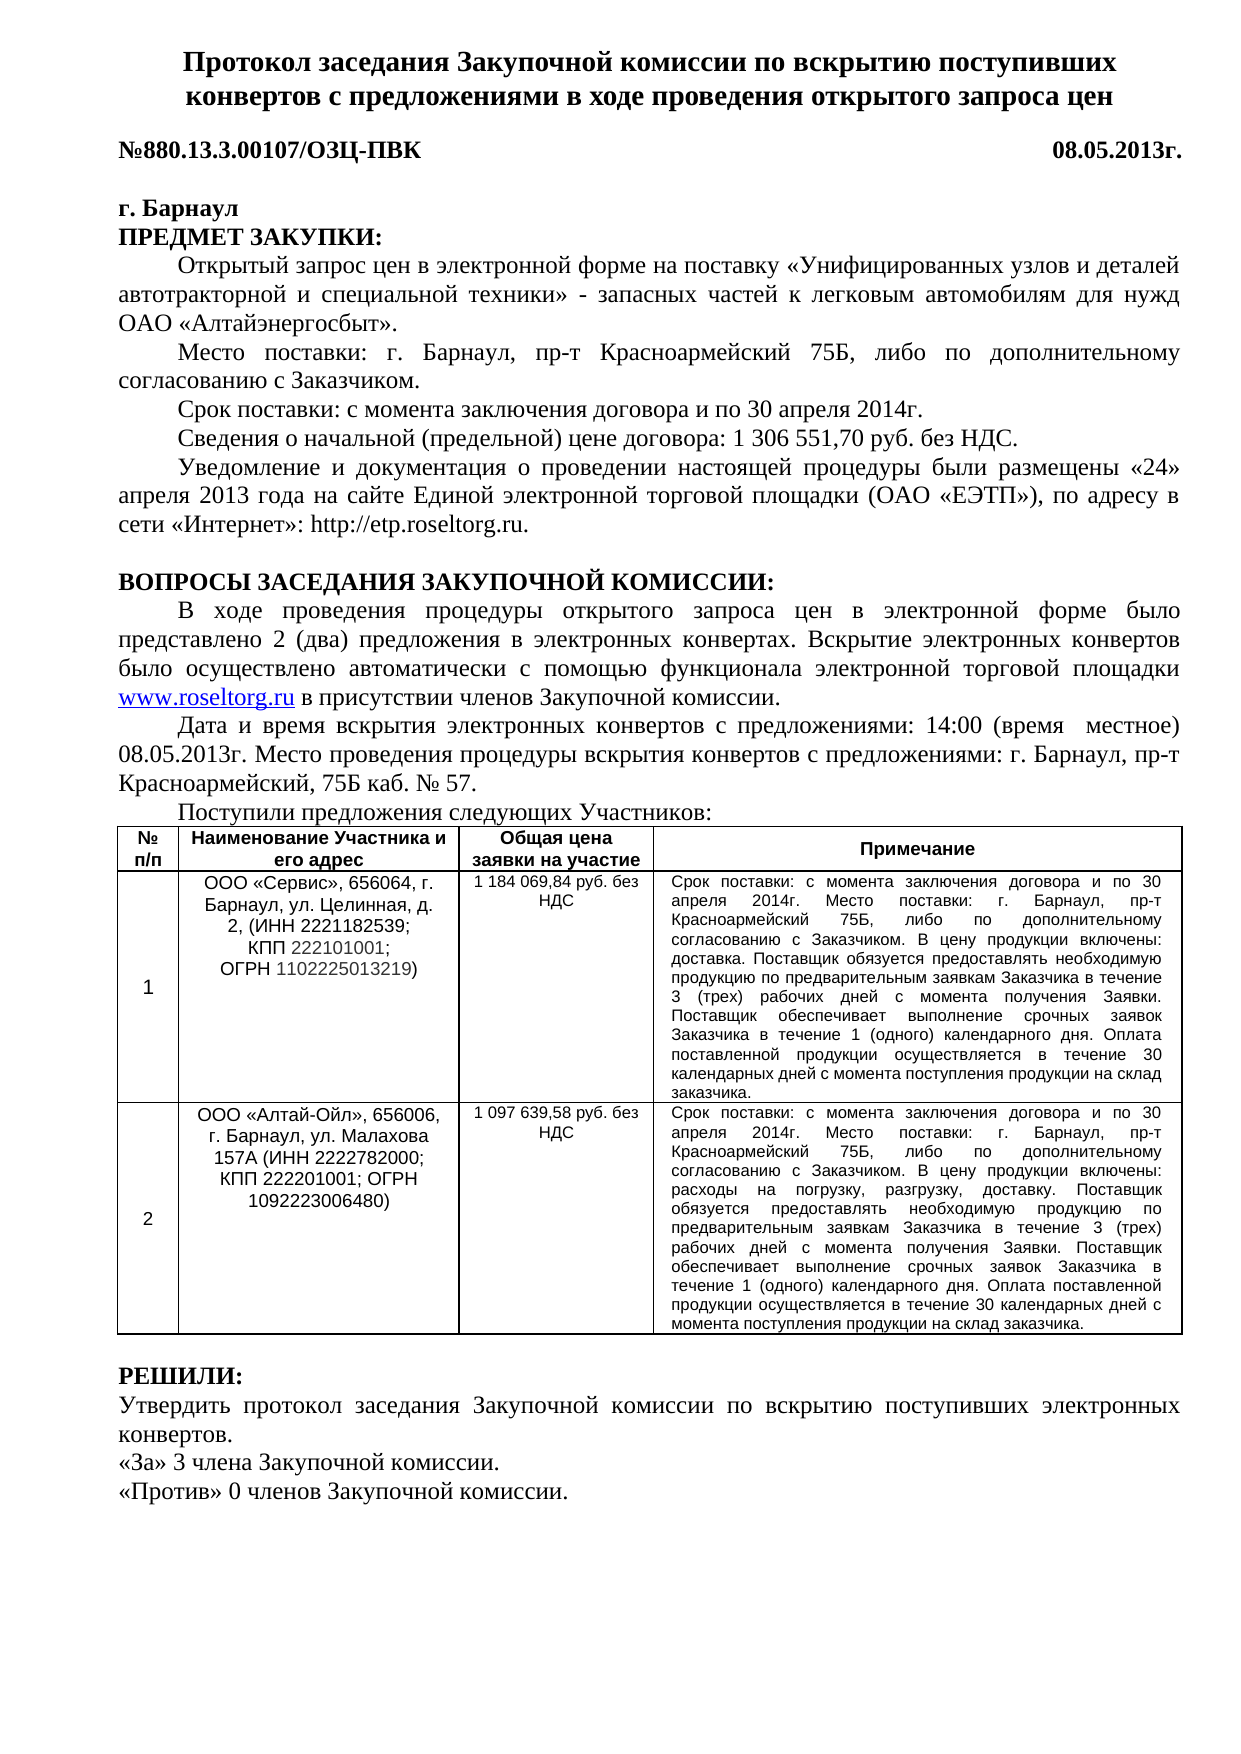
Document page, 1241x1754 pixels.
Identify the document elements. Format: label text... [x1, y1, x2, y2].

table_cell 1 [118, 872, 178, 1102]
text Сведения о начальной (предельной) цене договора: 1 306 551,70 руб. без НДС. [118, 423, 1181, 452]
text В ходе проведения процедуры открытого запроса цен в электронной форме было представлено 2 (два) предложения в электронных конвертах. Вскрытие электронных конвертов было осуществлено автоматически с помощью функционала электронной торговой площадки www.roseltorg.ru в присутствии членов Закупочной комиссии. [118, 596, 1181, 711]
table_cell 1 184 069,84 руб. без НДС [460, 872, 653, 1102]
text ВОПРОСЫ ЗАСЕДАНИЯ ЗАКУПОЧНОЙ КОМИССИИ: [118, 567, 1181, 596]
text Срок поставки: с момента заключения договора и по 30 апреля 2014г. [118, 394, 1181, 423]
text «За» 3 члена Закупочной комиссии. [99, 1447, 1181, 1476]
text «Против» 0 членов Закупочной комиссии. [99, 1476, 1181, 1505]
text Протокол заседания Закупочной комиссии по вскрытию поступивших конвертов с предложениями в ходе проведения открытого запроса цен [118, 44, 1181, 111]
text Дата и время вскрытия электронных конвертов с предложениями: 14:00 (время местное) 08.05.2013г. Место проведения процедуры вскрытия конвертов с предложениями: г. Барнаул, пр-т Красноармейский, 75Б каб. № 57. [118, 711, 1181, 797]
text Место поставки: г. Барнаул, пр-т Красноармейский 75Б, либо по дополнительному согласованию с Заказчиком. [118, 337, 1181, 394]
table_header Примечание [654, 827, 1181, 870]
table_header Общая цена заявки на участие [460, 827, 653, 870]
text Уведомление и документация о проведении настоящей процедуры были размещены «24» апреля 2013 года на сайте Единой электронной торговой площадки (ОАО «ЕЭТП»), по адресу в сети «Интернет»: http://etp.roseltorg.ru. [118, 452, 1181, 538]
list Открытый запрос цен в электронной форме на поставку «Унифицированных узлов и деталей автотракторной и специальной техники» - запасных частей к легковым автомобилям для нужд ОАО «Алтайэнергосбыт». [118, 251, 1181, 337]
table_cell Срок поставки: с момента заключения договора и по 30 апреля 2014г. Место поставки: г. Барнаул, пр-т Красноармейский 75Б, либо по дополнительному согласованию с Заказчиком. В цену продукции включены: доставка. Поставщик обязуется предоставлять необходимую продукцию по предварительным заявкам Заказчика в течение 3 (трех) рабочих дней с момента получения Заявки. Поставщик обеспечивает выполнение срочных заявок Заказчика в течение 1 (одного) календарного дня. Оплата поставленной продукции осуществляется в течение 30 календарных дней с момента поступления продукции на склад заказчика. [654, 872, 1181, 1102]
text Поступили предложения следующих Участников: [118, 797, 1181, 826]
table_header № п/п [118, 827, 178, 870]
text ПРЕДМЕТ ЗАКУПКИ: [118, 222, 1181, 251]
text г. Барнаул [118, 193, 1181, 222]
table_header 08.05.2013г. [619, 136, 1193, 164]
table_cell 2 [118, 1103, 178, 1333]
table_header №880.13.3.00107/ОЗЦ-ПВК [107, 136, 618, 164]
table_cell 1 097 639,58 руб. без НДС [460, 1103, 653, 1333]
table_cell ООО «Сервис», 656064, г. Барнаул, ул. Целинная, д. 2, (ИНН 2221182539; КПП 222101001; ОГРН 1102225013219) [179, 872, 458, 1102]
text Утвердить протокол заседания Закупочной комиссии по вскрытию поступивших электронных конвертов. [118, 1390, 1181, 1447]
text РЕШИЛИ: [99, 1361, 1181, 1390]
table_cell ООО «Алтай-Ойл», 656006, г. Барнаул, ул. Малахова 157А (ИНН 2222782000; КПП 222201001; ОГРН 1092223006480) [179, 1103, 458, 1333]
table_header Наименование Участника и его адрес [179, 827, 458, 870]
table_cell Срок поставки: с момента заключения договора и по 30 апреля 2014г. Место поставки: г. Барнаул, пр-т Красноармейский 75Б, либо по дополнительному согласованию с Заказчиком. В цену продукции включены: расходы на погрузку, разгрузку, доставку. Поставщик обязуется предоставлять необходимую продукцию по предварительным заявкам Заказчика в течение 3 (трех) рабочих дней с момента получения Заявки. Поставщик обеспечивает выполнение срочных заявок Заказчика в течение 1 (одного) календарного дня. Оплата поставленной продукции осуществляется в течение 30 календарных дней с момента поступления продукции на склад заказчика. [654, 1103, 1181, 1333]
